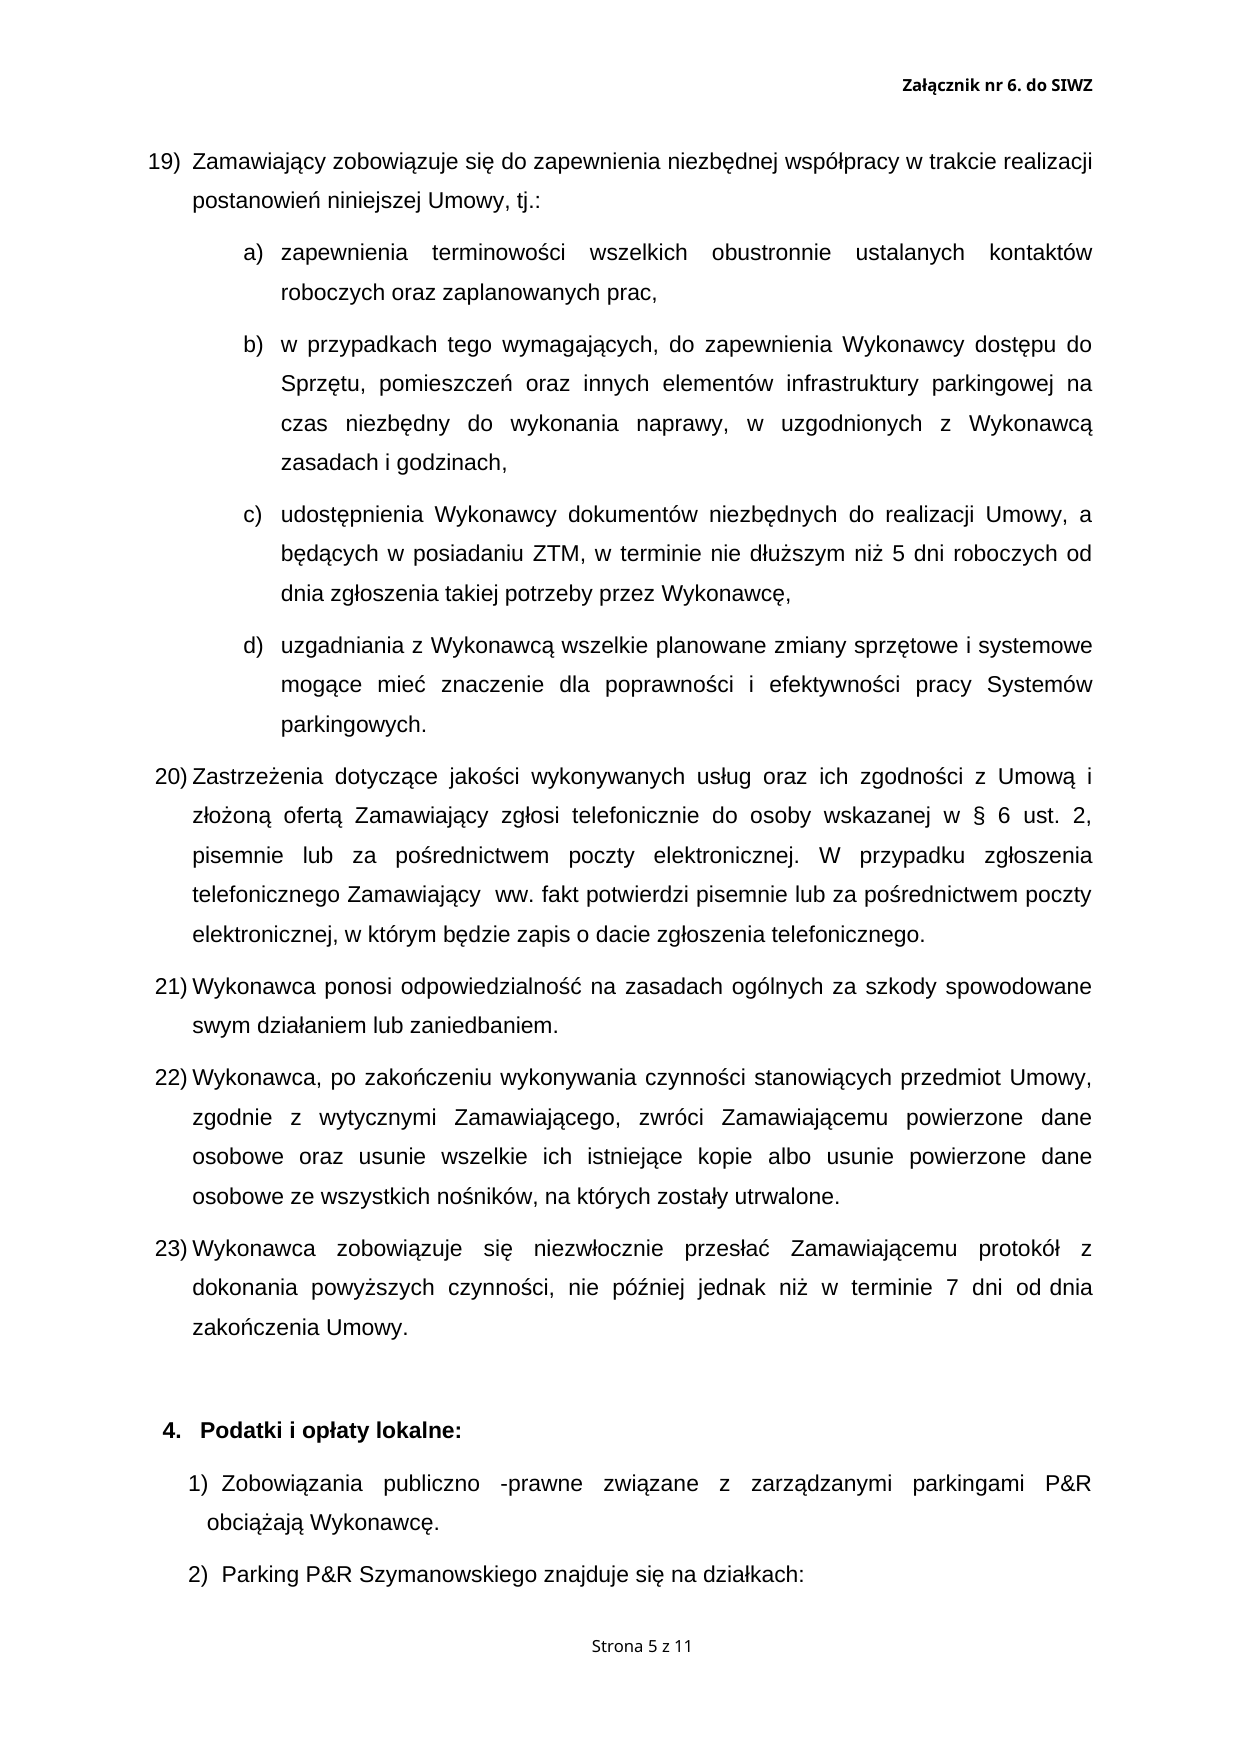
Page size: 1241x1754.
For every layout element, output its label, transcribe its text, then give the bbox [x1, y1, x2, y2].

list udostępnienia Wykonawcy dokumentów niezbędnych do realizacji Umowy, a będących w posiadaniu ZTM, w terminie nie dłuższym niż 5 dni roboczych od dnia zgłoszenia takiej potrzeby przez Wykonawcę, [243, 501, 1093, 606]
list Zastrzeżenia dotyczące jakości wykonywanych usług oraz ich zgodności z Umową i złożoną ofertą Zamawiający zgłosi telefonicznie do osoby wskazanej w § 6 ust. 2, pisemnie lub za pośrednictwem poczty elektronicznej. W przypadku zgłoszenia telefonicznego Zamawiający ww. fakt potwierdzi pisemnie lub za pośrednictwem poczty elektronicznej, w którym będzie zapis o dacie zgłoszenia telefonicznego. [154, 763, 1093, 947]
list Zobowiązania publiczno -prawne związane z zarządzanymi parkingami P&R obciążają Wykonawcę. [188, 1469, 1093, 1535]
list Wykonawca zobowiązuje się niezwłocznie przesłać Zamawiającemu protokół z dokonania powyższych czynności, nie później jednak niż w terminie 7 dni od dnia zakończenia Umowy. [154, 1234, 1093, 1340]
list Parking P&R Szymanowskiego znajduje się na działkach: [188, 1561, 1093, 1587]
list Wykonawca, po zakończeniu wykonywania czynności stanowiących przedmiot Umowy, zgodnie z wytycznymi Zamawiającego, zwróci Zamawiającemu powierzone dane osobowe oraz usunie wszelkie ich istniejące kopie albo usunie powierzone dane osobowe ze wszystkich nośników, na których zostały utrwalone. [154, 1064, 1093, 1209]
list w przypadkach tego wymagających, do zapewnienia Wykonawcy dostępu do Sprzętu, pomieszczeń oraz innych elementów infrastruktury parkingowej na czas niezbędny do wykonania naprawy, w uzgodnionych z Wykonawcą zasadach i godzinach, [243, 331, 1093, 475]
list Wykonawca ponosi odpowiedzialność na zasadach ogólnych za szkody spowodowane swym działaniem lub zaniedbaniem. [154, 973, 1093, 1038]
list zapewnienia terminowości wszelkich obustronnie ustalanych kontaktów roboczych oraz zaplanowanych prac, [243, 239, 1093, 305]
list uzgadniania z Wykonawcą wszelkie planowane zmiany sprzętowe i systemowe mogące mieć znaczenie dla poprawności i efektywności pracy Systemów parkingowych. [243, 632, 1093, 737]
list Zamawiający zobowiązuje się do zapewnienia niezbędnej współpracy w trakcie realizacji postanowień niniejszej Umowy, tj.: [148, 148, 1093, 213]
list Podatki i opłaty lokalne: [162, 1417, 1093, 1444]
